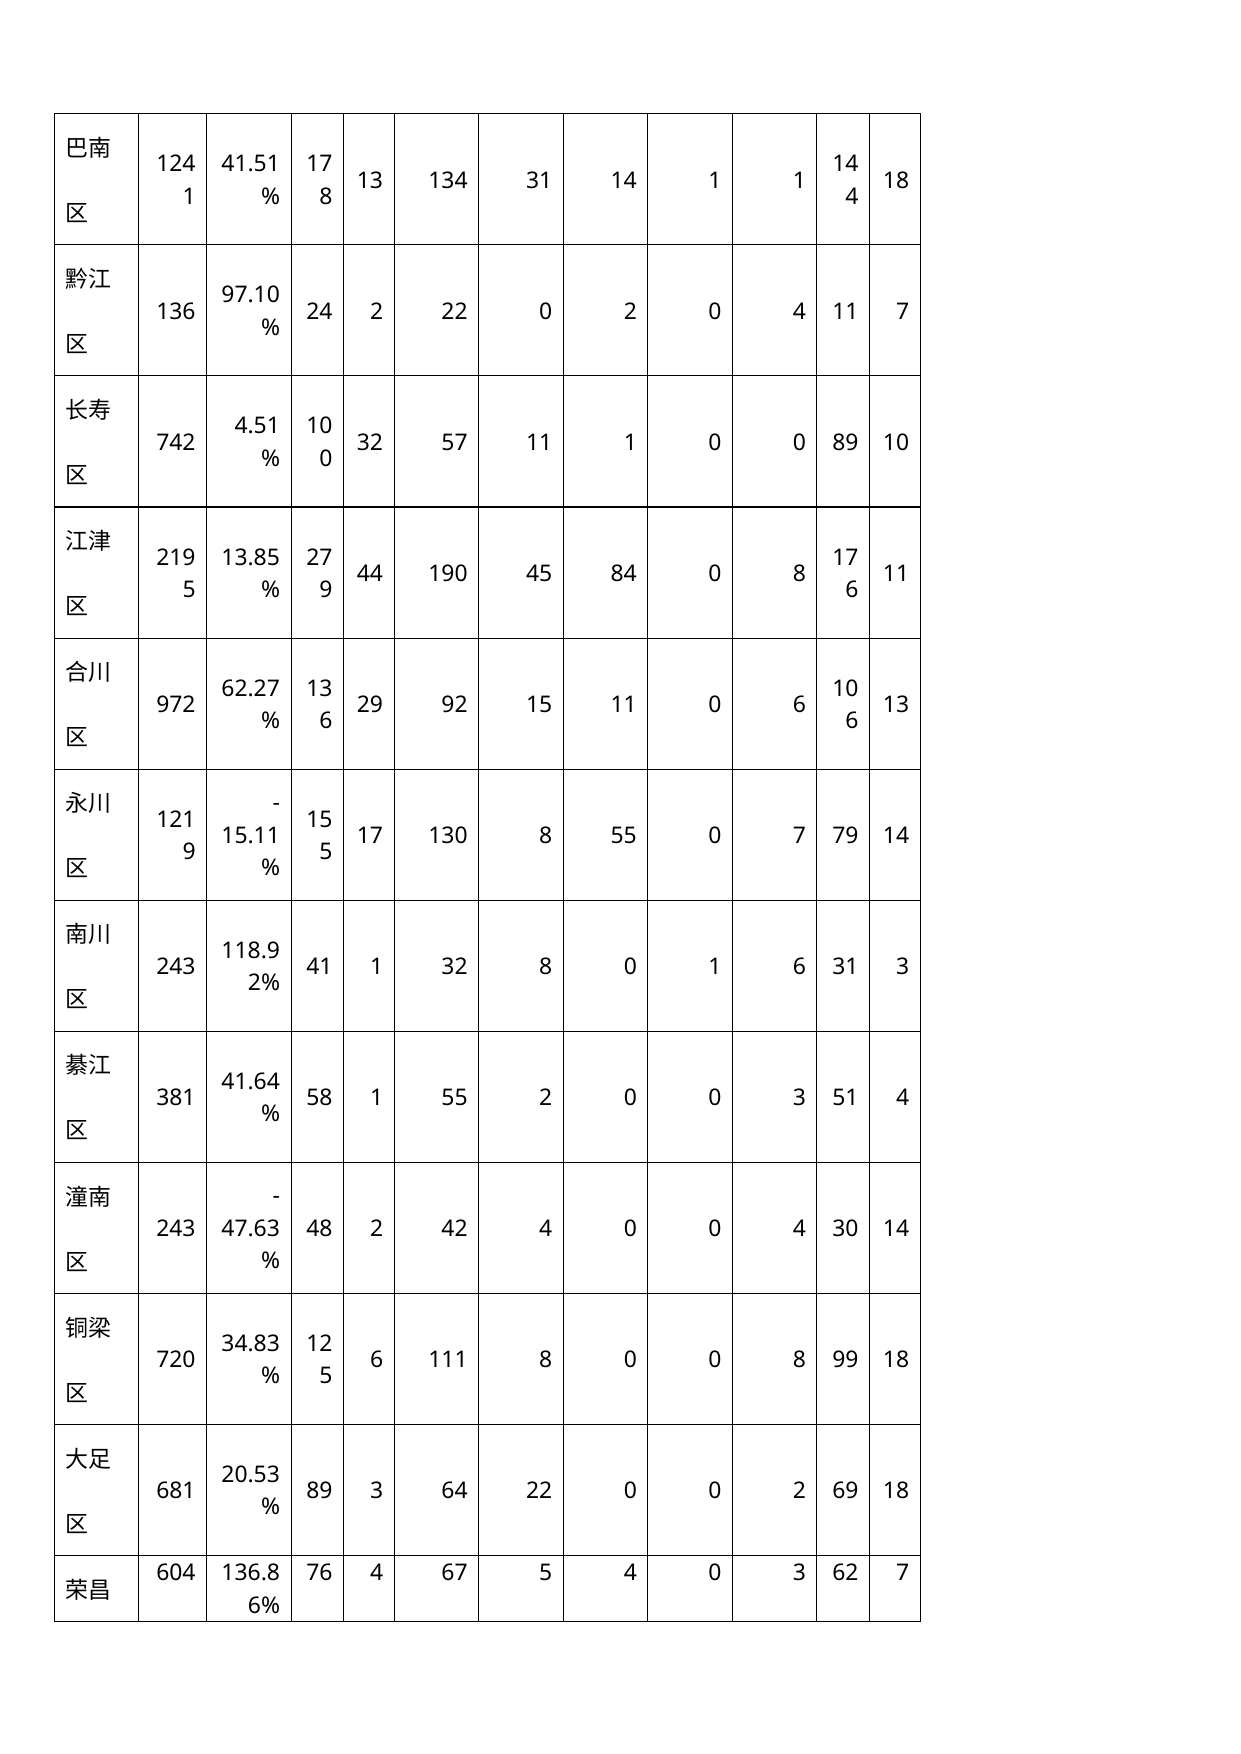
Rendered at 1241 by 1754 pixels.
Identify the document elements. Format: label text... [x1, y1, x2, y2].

table_cell 3 [733, 1032, 816, 1162]
table_cell 2 [564, 245, 647, 375]
table_cell 8 [733, 508, 816, 637]
table_cell 4 [344, 1556, 394, 1621]
table_cell 48 [292, 1163, 343, 1293]
table_cell 江津区 [55, 508, 138, 637]
table_cell 2 [344, 1163, 394, 1293]
table_cell 1241 [139, 114, 206, 244]
table_cell 13 [344, 114, 394, 244]
table_cell 22 [479, 1425, 563, 1555]
table_cell 4 [479, 1163, 563, 1293]
table_cell 巴南区 [55, 114, 138, 244]
table_cell 176 [817, 508, 869, 637]
table_cell 14 [870, 1163, 920, 1293]
table_cell 3 [733, 1556, 816, 1621]
table_cell 0 [479, 245, 563, 375]
table_cell 8 [479, 770, 563, 899]
table_cell 100 [292, 376, 343, 506]
table_cell 972 [139, 639, 206, 768]
table_cell 潼南区 [55, 1163, 138, 1293]
table_cell 7 [870, 1556, 920, 1621]
table_cell 89 [292, 1425, 343, 1555]
table_cell 8 [479, 901, 563, 1031]
table_cell 0 [648, 1163, 732, 1293]
table_cell 381 [139, 1032, 206, 1162]
table_cell 8 [479, 1294, 563, 1424]
table_cell 190 [395, 508, 478, 637]
table_cell 34.83% [207, 1294, 291, 1424]
table_cell 18 [870, 1294, 920, 1424]
table_cell 11 [870, 508, 920, 637]
table_cell 14 [870, 770, 920, 899]
table_cell 大足区 [55, 1425, 138, 1555]
table_cell 11 [479, 376, 563, 506]
table_cell 136.86% [207, 1556, 291, 1621]
table_cell 1 [733, 114, 816, 244]
table_cell 64 [395, 1425, 478, 1555]
table_cell 243 [139, 1163, 206, 1293]
table_cell 42 [395, 1163, 478, 1293]
table_cell 18 [870, 114, 920, 244]
table_cell 3 [344, 1425, 394, 1555]
table_cell 3 [870, 901, 920, 1031]
table_cell 铜梁区 [55, 1294, 138, 1424]
table_cell 178 [292, 114, 343, 244]
table_cell 55 [395, 1032, 478, 1162]
table_cell 29 [344, 639, 394, 768]
table_cell 11 [817, 245, 869, 375]
table_cell 681 [139, 1425, 206, 1555]
table_cell 243 [139, 901, 206, 1031]
table_cell 0 [648, 1032, 732, 1162]
table_cell 綦江区 [55, 1032, 138, 1162]
table_cell 92 [395, 639, 478, 768]
table_cell 0 [733, 376, 816, 506]
table_cell 1219 [139, 770, 206, 899]
table_cell 1 [344, 901, 394, 1031]
table_cell 32 [395, 901, 478, 1031]
table_cell -15.11% [207, 770, 291, 899]
table_cell 58 [292, 1032, 343, 1162]
table_cell 黔江区 [55, 245, 138, 375]
table_cell 7 [733, 770, 816, 899]
table_cell 45 [479, 508, 563, 637]
table_cell 79 [817, 770, 869, 899]
table_cell 4 [733, 1163, 816, 1293]
table_cell 0 [648, 376, 732, 506]
table_cell 6 [733, 901, 816, 1031]
table_cell 14 [564, 114, 647, 244]
table_cell 6 [733, 639, 816, 768]
table_cell 1 [564, 376, 647, 506]
table_cell 合川区 [55, 639, 138, 768]
table_cell 4 [733, 245, 816, 375]
table_cell 6 [344, 1294, 394, 1424]
table_cell 20.53% [207, 1425, 291, 1555]
table_cell 2 [479, 1032, 563, 1162]
table_cell 51 [817, 1032, 869, 1162]
table_cell 84 [564, 508, 647, 637]
table_cell 30 [817, 1163, 869, 1293]
table_cell 279 [292, 508, 343, 637]
table_cell 1 [648, 114, 732, 244]
table_cell 55 [564, 770, 647, 899]
table_cell 24 [292, 245, 343, 375]
table_cell 0 [648, 1425, 732, 1555]
table_cell 31 [479, 114, 563, 244]
table_cell 76 [292, 1556, 343, 1621]
table_cell 5 [479, 1556, 563, 1621]
table_cell 22 [395, 245, 478, 375]
table_cell 1 [648, 901, 732, 1031]
table_cell 0 [648, 1556, 732, 1621]
table_cell 17 [344, 770, 394, 899]
table_cell 136 [139, 245, 206, 375]
table_cell 13 [870, 639, 920, 768]
table_cell 南川区 [55, 901, 138, 1031]
table_cell 67 [395, 1556, 478, 1621]
table_cell 41.64% [207, 1032, 291, 1162]
table_cell 41 [292, 901, 343, 1031]
table_cell 62 [817, 1556, 869, 1621]
table_cell 31 [817, 901, 869, 1031]
table_cell 2 [344, 245, 394, 375]
table_cell 130 [395, 770, 478, 899]
table_cell 4 [870, 1032, 920, 1162]
table_cell 10 [870, 376, 920, 506]
table_cell 0 [648, 1294, 732, 1424]
table_cell 4.51% [207, 376, 291, 506]
table_cell 41.51% [207, 114, 291, 244]
table_cell 144 [817, 114, 869, 244]
table_cell 125 [292, 1294, 343, 1424]
table_cell 4 [564, 1556, 647, 1621]
table_cell 2195 [139, 508, 206, 637]
table_cell 69 [817, 1425, 869, 1555]
table_cell 0 [564, 1425, 647, 1555]
table_cell 8 [733, 1294, 816, 1424]
table_cell 44 [344, 508, 394, 637]
table_cell 18 [870, 1425, 920, 1555]
table_cell 永川区 [55, 770, 138, 899]
table_cell 0 [648, 245, 732, 375]
table_cell 0 [564, 1294, 647, 1424]
table_cell 15 [479, 639, 563, 768]
table_cell 7 [870, 245, 920, 375]
table_cell 118.92% [207, 901, 291, 1031]
table_cell 99 [817, 1294, 869, 1424]
table_cell 0 [564, 1032, 647, 1162]
table_cell 97.10% [207, 245, 291, 375]
table_cell 0 [564, 1163, 647, 1293]
table_cell 62.27% [207, 639, 291, 768]
table_cell 106 [817, 639, 869, 768]
table_cell 0 [564, 901, 647, 1031]
table_cell 11 [564, 639, 647, 768]
table_cell 2 [733, 1425, 816, 1555]
table_cell 32 [344, 376, 394, 506]
table_cell 134 [395, 114, 478, 244]
table_cell 720 [139, 1294, 206, 1424]
table_cell 136 [292, 639, 343, 768]
table_cell 0 [648, 508, 732, 637]
table_cell -47.63% [207, 1163, 291, 1293]
table_cell 57 [395, 376, 478, 506]
table_cell 742 [139, 376, 206, 506]
table_cell 1 [344, 1032, 394, 1162]
table_cell 604 [139, 1556, 206, 1621]
table_cell 89 [817, 376, 869, 506]
table_cell 155 [292, 770, 343, 899]
table_cell 0 [648, 639, 732, 768]
table_cell 111 [395, 1294, 478, 1424]
table_cell 13.85% [207, 508, 291, 637]
table_cell 0 [648, 770, 732, 899]
table_cell 荣昌区 [55, 1556, 138, 1621]
table_cell 长寿区 [55, 376, 138, 506]
